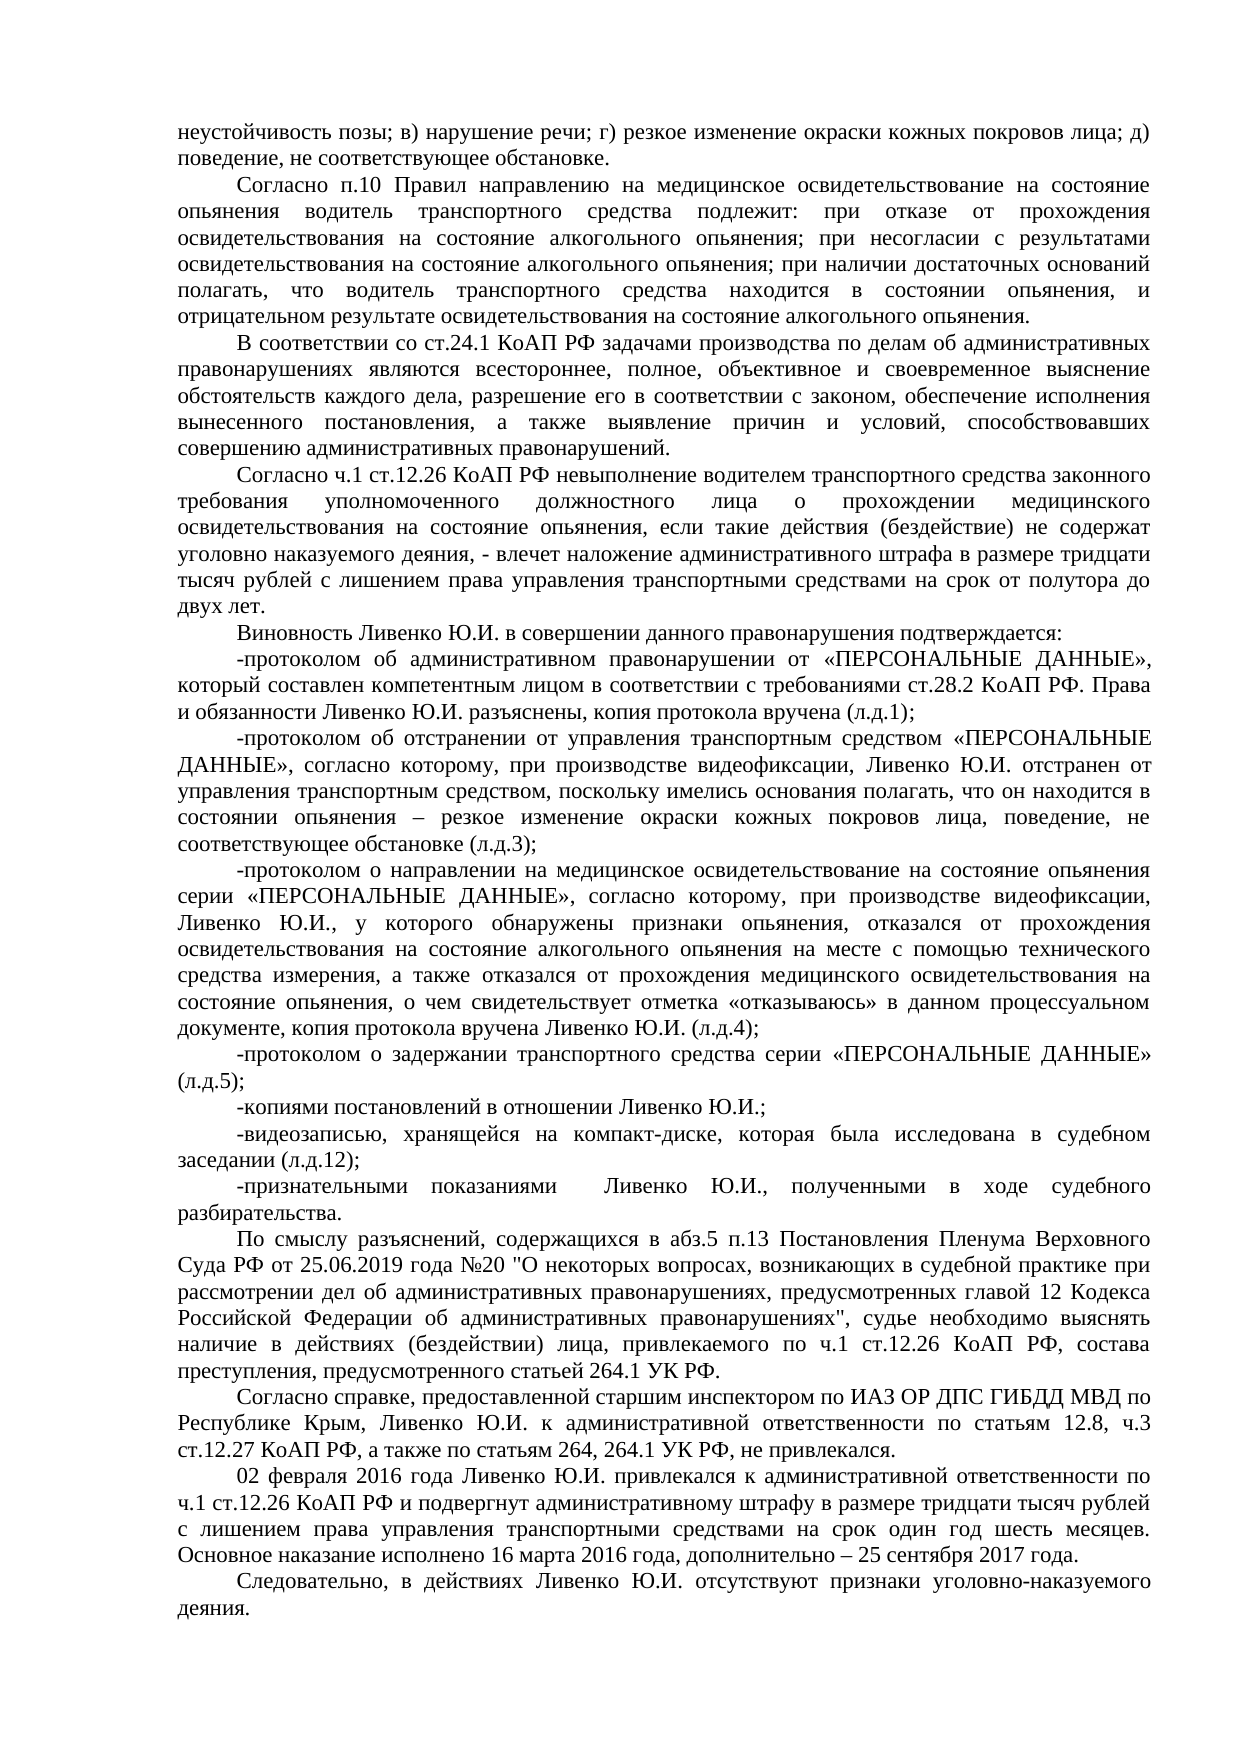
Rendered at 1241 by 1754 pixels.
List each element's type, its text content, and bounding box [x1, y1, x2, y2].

text -копиями постановлений в отношении Ливенко Ю.И.; [177, 1093, 1152, 1119]
text Согласно п.10 Правил направлению на медицинское освидетельствование на состояние опьянения водитель транспортного средства подлежит: при отказе от прохождения освидетельствования на состояние алкогольного опьянения; при несогласии с результатами освидетельствования на состояние алкогольного опьянения; при наличии достаточных оснований полагать, что водитель транспортного средства находится в состоянии опьянения, и отрицательном результате освидетельствования на состояние алкогольного опьянения. [177, 171, 1152, 329]
text -протоколом о направлении на медицинское освидетельствование на состояние опьянения серии «ПЕРСОНАЛЬНЫЕ ДАННЫЕ», согласно которому, при производстве видеофиксации, Ливенко Ю.И., у которого обнаружены признаки опьянения, отказался от прохождения освидетельствования на состояние алкогольного опьянения на месте с помощью технического средства измерения, а также отказался от прохождения медицинского освидетельствования на состояние опьянения, о чем свидетельствует отметка «отказываюсь» в данном процессуальном документе, копия протокола вручена Ливенко Ю.И. (л.д.4); [177, 856, 1152, 1041]
text Виновность Ливенко Ю.И. в совершении данного правонарушения подтверждается: [177, 619, 1152, 645]
text По смыслу разъяснений, содержащихся в абз.5 п.13 Постановления Пленума Верховного Суда РФ от 25.06.2019 года №20 "О некоторых вопросах, возникающих в судебной практике при рассмотрении дел об административных правонарушениях, предусмотренных главой 12 Кодекса Российской Федерации об административных правонарушениях", судье необходимо выяснять наличие в действиях (бездействии) лица, привлекаемого по ч.1 ст.12.26 КоАП РФ, состава преступления, предусмотренного статьей 264.1 УК РФ. [177, 1225, 1152, 1383]
text Согласно ч.1 ст.12.26 КоАП РФ невыполнение водителем транспортного средства законного требования уполномоченного должностного лица о прохождении медицинского освидетельствования на состояние опьянения, если такие действия (бездействие) не содержат уголовно наказуемого деяния, - влечет наложение административного штрафа в размере тридцати тысяч рублей с лишением права управления транспортными средствами на срок от полутора до двух лет. [177, 461, 1152, 619]
text -протоколом о задержании транспортного средства серии «ПЕРСОНАЛЬНЫЕ ДАННЫЕ» (л.д.5); [177, 1041, 1152, 1093]
text 02 февраля 2016 года Ливенко Ю.И. привлекался к административной ответственности по ч.1 ст.12.26 КоАП РФ и подвергнут административному штрафу в размере тридцати тысяч рублей с лишением права управления транспортными средствами на срок один год шесть месяцев. Основное наказание исполнено 16 марта 2016 года, дополнительно – 25 сентября 2017 года. [177, 1462, 1152, 1568]
text В соответствии со ст.24.1 КоАП РФ задачами производства по делам об административных правонарушениях являются всестороннее, полное, объективное и своевременное выяснение обстоятельств каждого дела, разрешение его в соответствии с законом, обеспечение исполнения вынесенного постановления, а также выявление причин и условий, способствовавших совершению административных правонарушений. [177, 329, 1152, 461]
text -протоколом об отстранении от управления транспортным средством «ПЕРСОНАЛЬНЫЕ ДАННЫЕ», согласно которому, при производстве видеофиксации, Ливенко Ю.И. отстранен от управления транспортным средством, поскольку имелись основания полагать, что он находится в состоянии опьянения – резкое изменение окраски кожных покровов лица, поведение, не соответствующее обстановке (л.д.3); [177, 724, 1152, 856]
text Согласно справке, предоставленной старшим инспектором по ИАЗ ОР ДПС ГИБДД МВД по Республике Крым, Ливенко Ю.И. к административной ответственности по статьям 12.8, ч.3 ст.12.27 КоАП РФ, а также по статьям 264, 264.1 УК РФ, не привлекался. [177, 1383, 1152, 1462]
text -протоколом об административном правонарушении от «ПЕРСОНАЛЬНЫЕ ДАННЫЕ», который составлен компетентным лицом в соответствии с требованиями ст.28.2 КоАП РФ. Права и обязанности Ливенко Ю.И. разъяснены, копия протокола вручена (л.д.1); [177, 645, 1152, 724]
text Следовательно, в действиях Ливенко Ю.И. отсутствуют признаки уголовно-наказуемого деяния. [177, 1568, 1152, 1620]
text -видеозаписью, хранящейся на компакт-диске, которая была исследована в судебном заседании (л.д.12); [177, 1119, 1152, 1172]
text -признательными показаниями Ливенко Ю.И., полученными в ходе судебного разбирательства. [177, 1172, 1152, 1225]
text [177, 118, 1152, 171]
